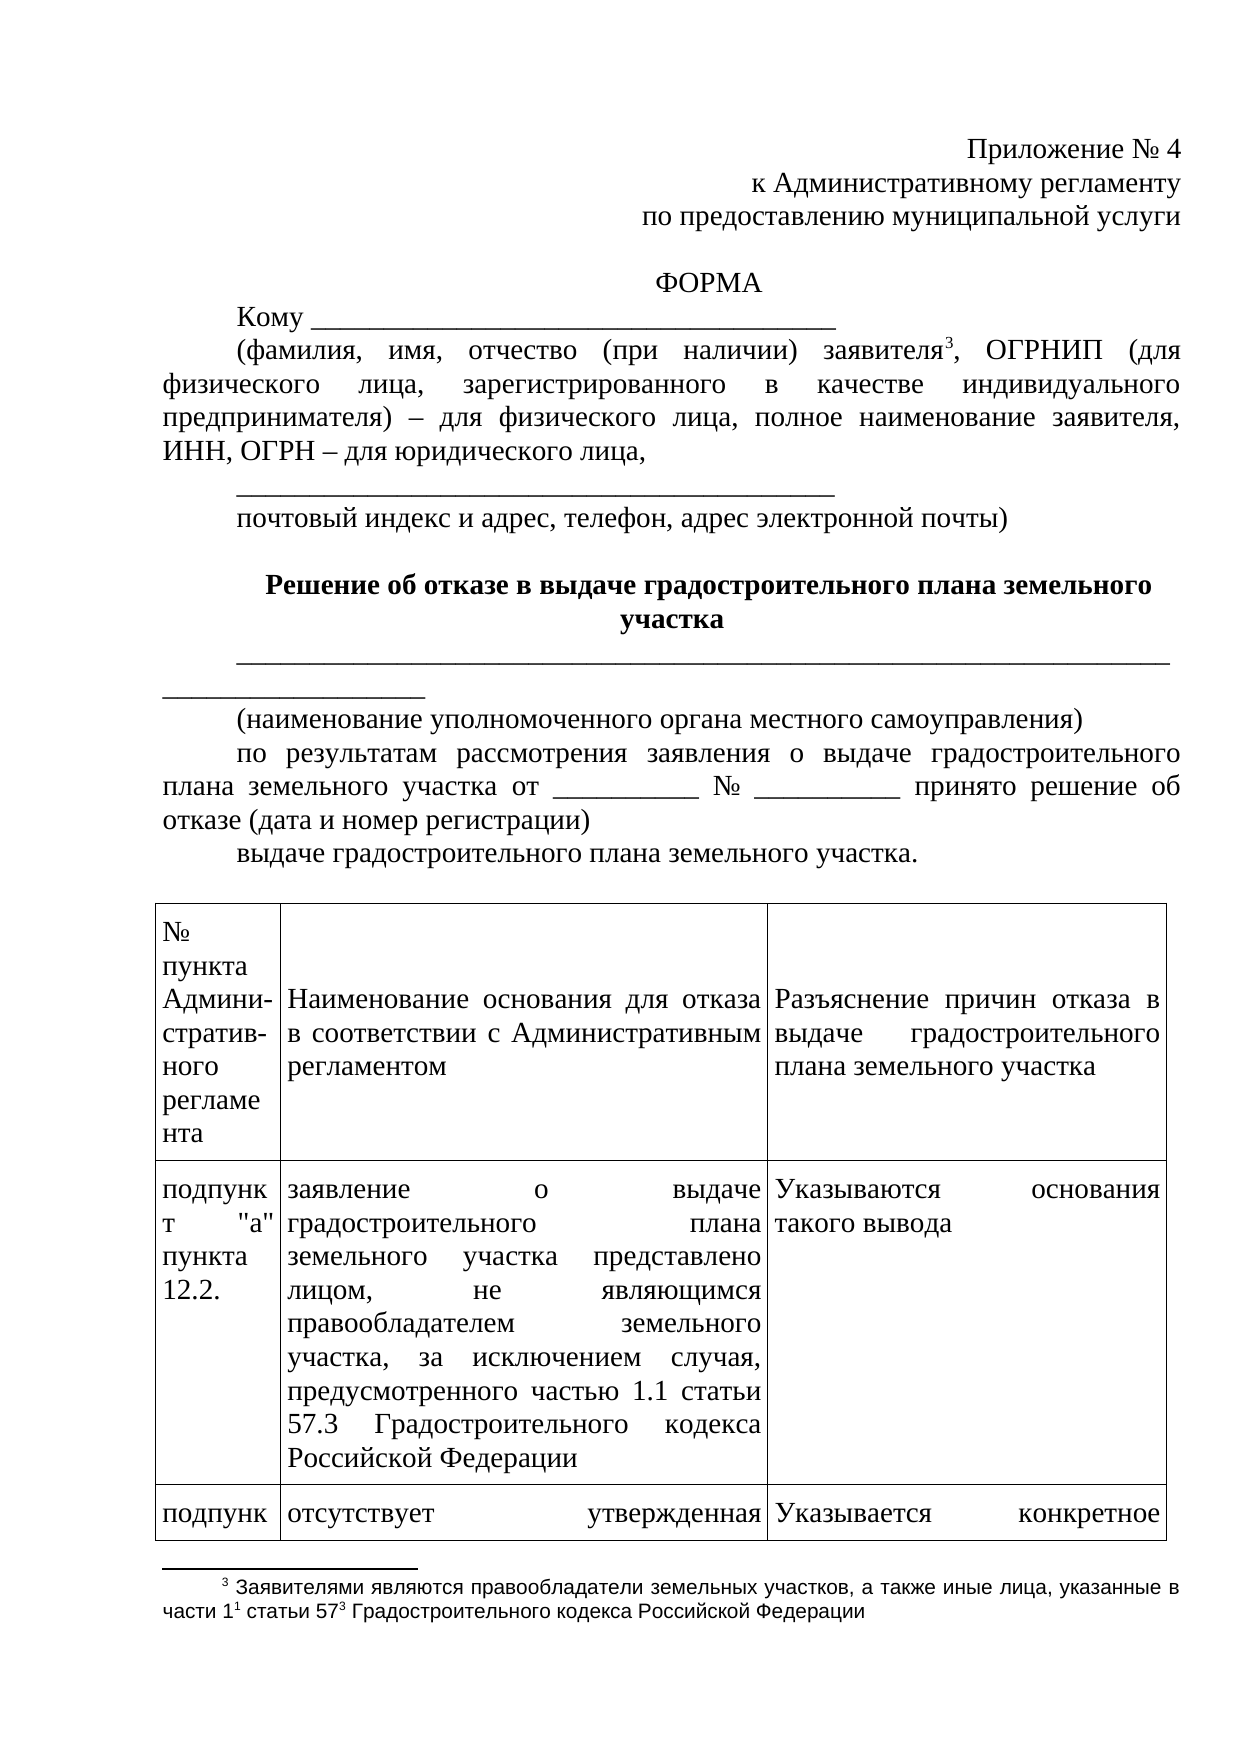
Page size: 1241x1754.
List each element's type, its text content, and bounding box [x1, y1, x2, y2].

text (фамилия, имя, отчество (при наличии) заявителя, ОГРНИП (для физического лица, зарегистрированного в качестве индивидуального предпринимателя) – для физического лица, полное наименование заявителя, ИНН, ОГРН – для юридического лица, [162, 332, 1181, 467]
table_header Наименование основания для отказа в соответствии с Административным регламентом [281, 904, 767, 1160]
text Кому ____________________________________ [162, 299, 1181, 332]
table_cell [156, 1485, 280, 1540]
text почтовый индекс и адрес, телефон, адрес электронной почты) [162, 500, 1181, 534]
text по результатам рассмотрения заявления о выдаче градостроительного плана земельного участка от __________ № __________ принято решение об отказе (дата и номер регистрации) [162, 735, 1181, 836]
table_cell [281, 1485, 767, 1540]
text ФОРМА [162, 265, 1181, 299]
text по предоставлению муниципальной услуги [162, 198, 1181, 232]
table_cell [768, 1485, 1166, 1540]
table_header № пункта Админи-стратив-ного регламента [156, 904, 280, 1160]
text к Административному регламенту [162, 165, 1181, 198]
table_cell Указываются основания такого вывода [768, 1161, 1166, 1484]
text выдаче градостроительного плана земельного участка. [162, 836, 1181, 869]
table_cell заявление о выдаче градостроительного плана земельного участка представлено лицом, не являющимся правообладателем земельного участка, за исключением случая, предусмотренного частью 1.1 статьи 57.3 Градостроительного кодекса Российской Федерации [281, 1161, 767, 1484]
table_cell подпункт "а" пункта 12.2. [156, 1161, 280, 1484]
text Решение об отказе в выдаче градостроительного плана земельного участка [162, 567, 1181, 634]
text _________________________________________ [162, 467, 1181, 500]
text __________________________________________________________________________________ [162, 634, 1181, 701]
text Приложение № 4 [162, 131, 1181, 165]
text (наименование уполномоченного органа местного самоуправления) [162, 701, 1181, 735]
table_header Разъяснение причин отказа в выдаче градостроительного плана земельного участка [768, 904, 1166, 1160]
